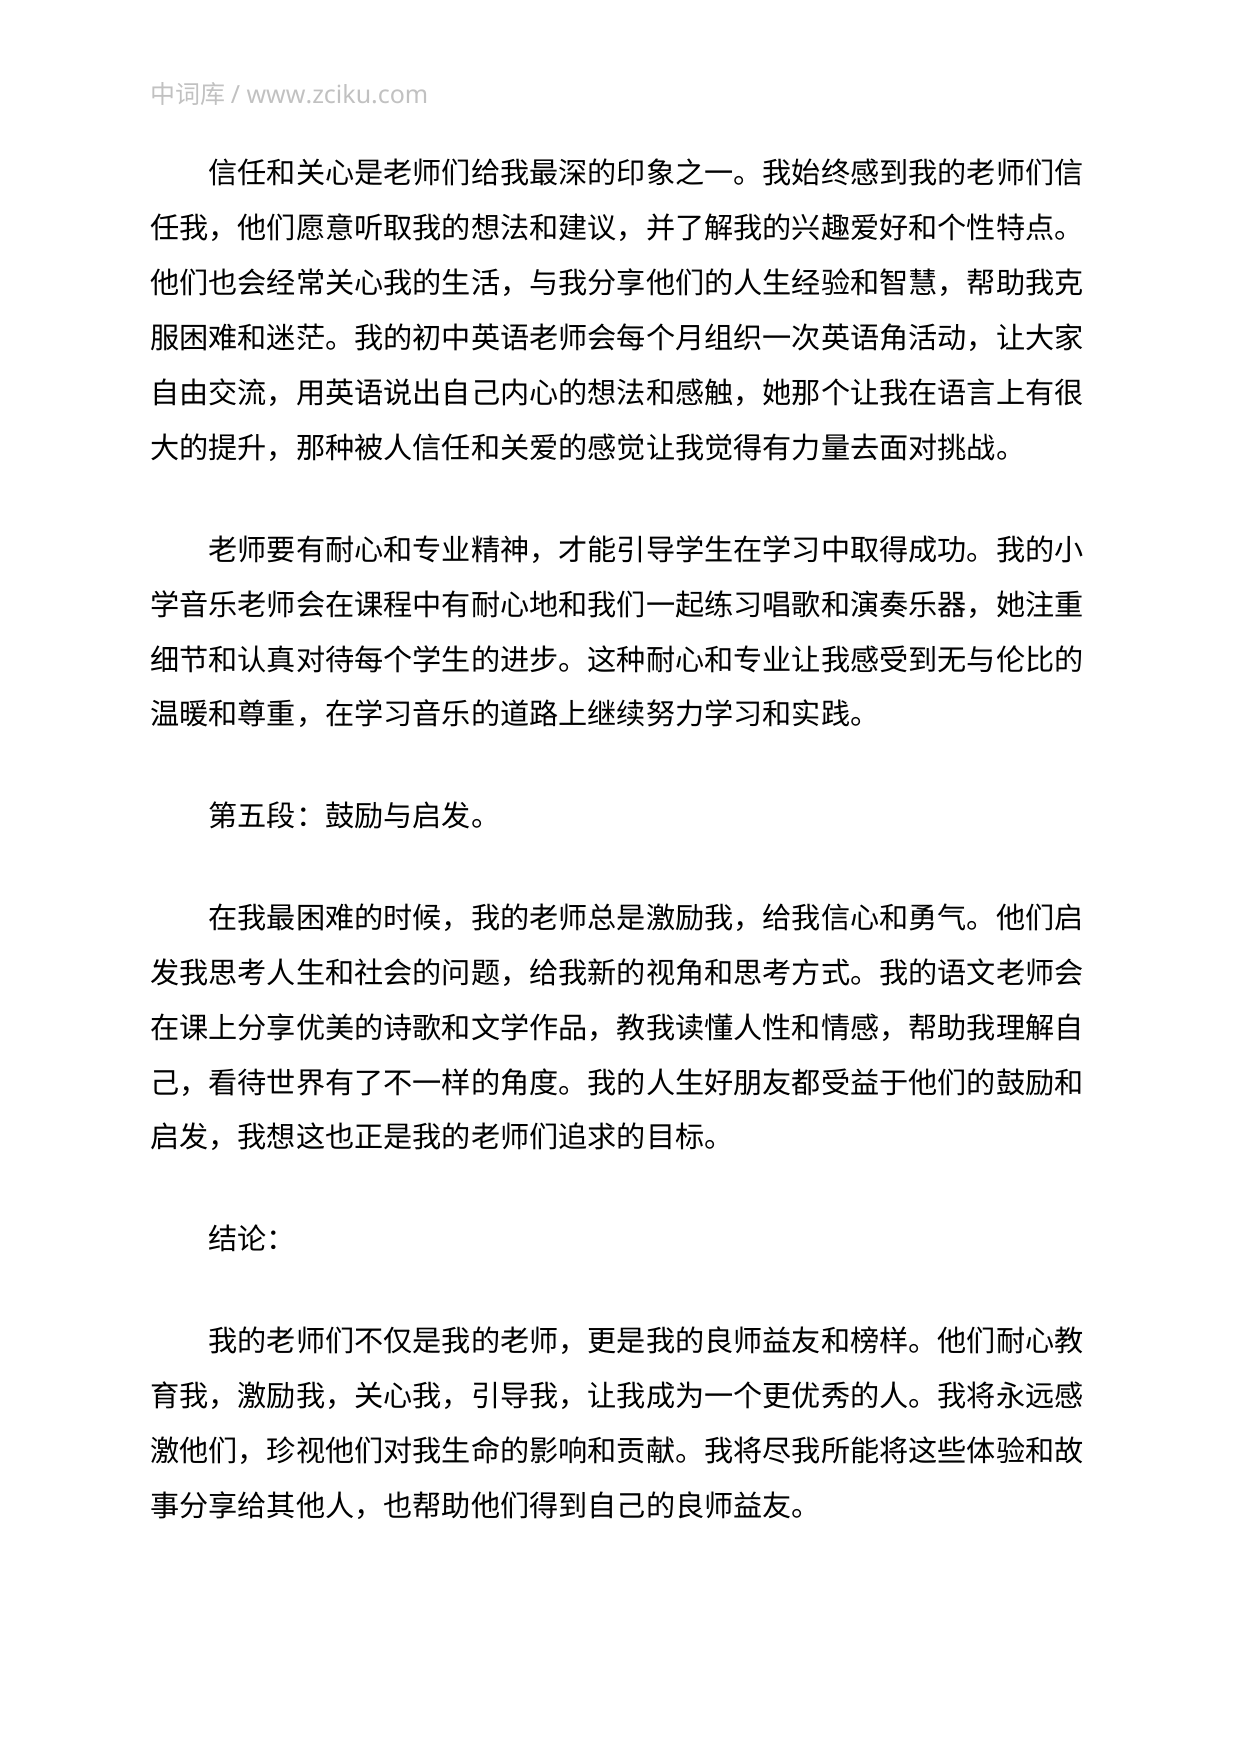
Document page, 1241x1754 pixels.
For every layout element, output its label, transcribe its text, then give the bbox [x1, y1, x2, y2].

text 在我最困难的时候，我的老师总是激励我，给我信心和勇气。他们启发我思考人生和社会的问题，给我新的视角和思考方式。我的语文老师会在课上分享优美的诗歌和文学作品，教我读懂人性和情感，帮助我理解自己，看待世界有了不一样的角度。我的人生好朋友都受益于他们的鼓励和启发，我想这也正是我的老师们追求的目标。 [150, 894, 1090, 1156]
text 信任和关心是老师们给我最深的印象之一。我始终感到我的老师们信任我，他们愿意听取我的想法和建议，并了解我的兴趣爱好和个性特点。他们也会经常关心我的生活，与我分享他们的人生经验和智慧，帮助我克服困难和迷茫。我的初中英语老师会每个月组织一次英语角活动，让大家自由交流，用英语说出自己内心的想法和感触，她那个让我在语言上有很大的提升，那种被人信任和关爱的感觉让我觉得有力量去面对挑战。 [150, 150, 1090, 467]
text 第五段：鼓励与启发。 [150, 793, 1090, 835]
text 结论： [150, 1216, 1090, 1258]
text 老师要有耐心和专业精神，才能引导学生在学习中取得成功。我的小学音乐老师会在课程中有耐心地和我们一起练习唱歌和演奏乐器，她注重细节和认真对待每个学生的进步。这种耐心和专业让我感受到无与伦比的温暖和尊重，在学习音乐的道路上继续努力学习和实践。 [150, 526, 1090, 733]
text 我的老师们不仅是我的老师，更是我的良师益友和榜样。他们耐心教育我，激励我，关心我，引导我，让我成为一个更优秀的人。我将永远感激他们，珍视他们对我生命的影响和贡献。我将尽我所能将这些体验和故事分享给其他人，也帮助他们得到自己的良师益友。 [150, 1318, 1090, 1524]
